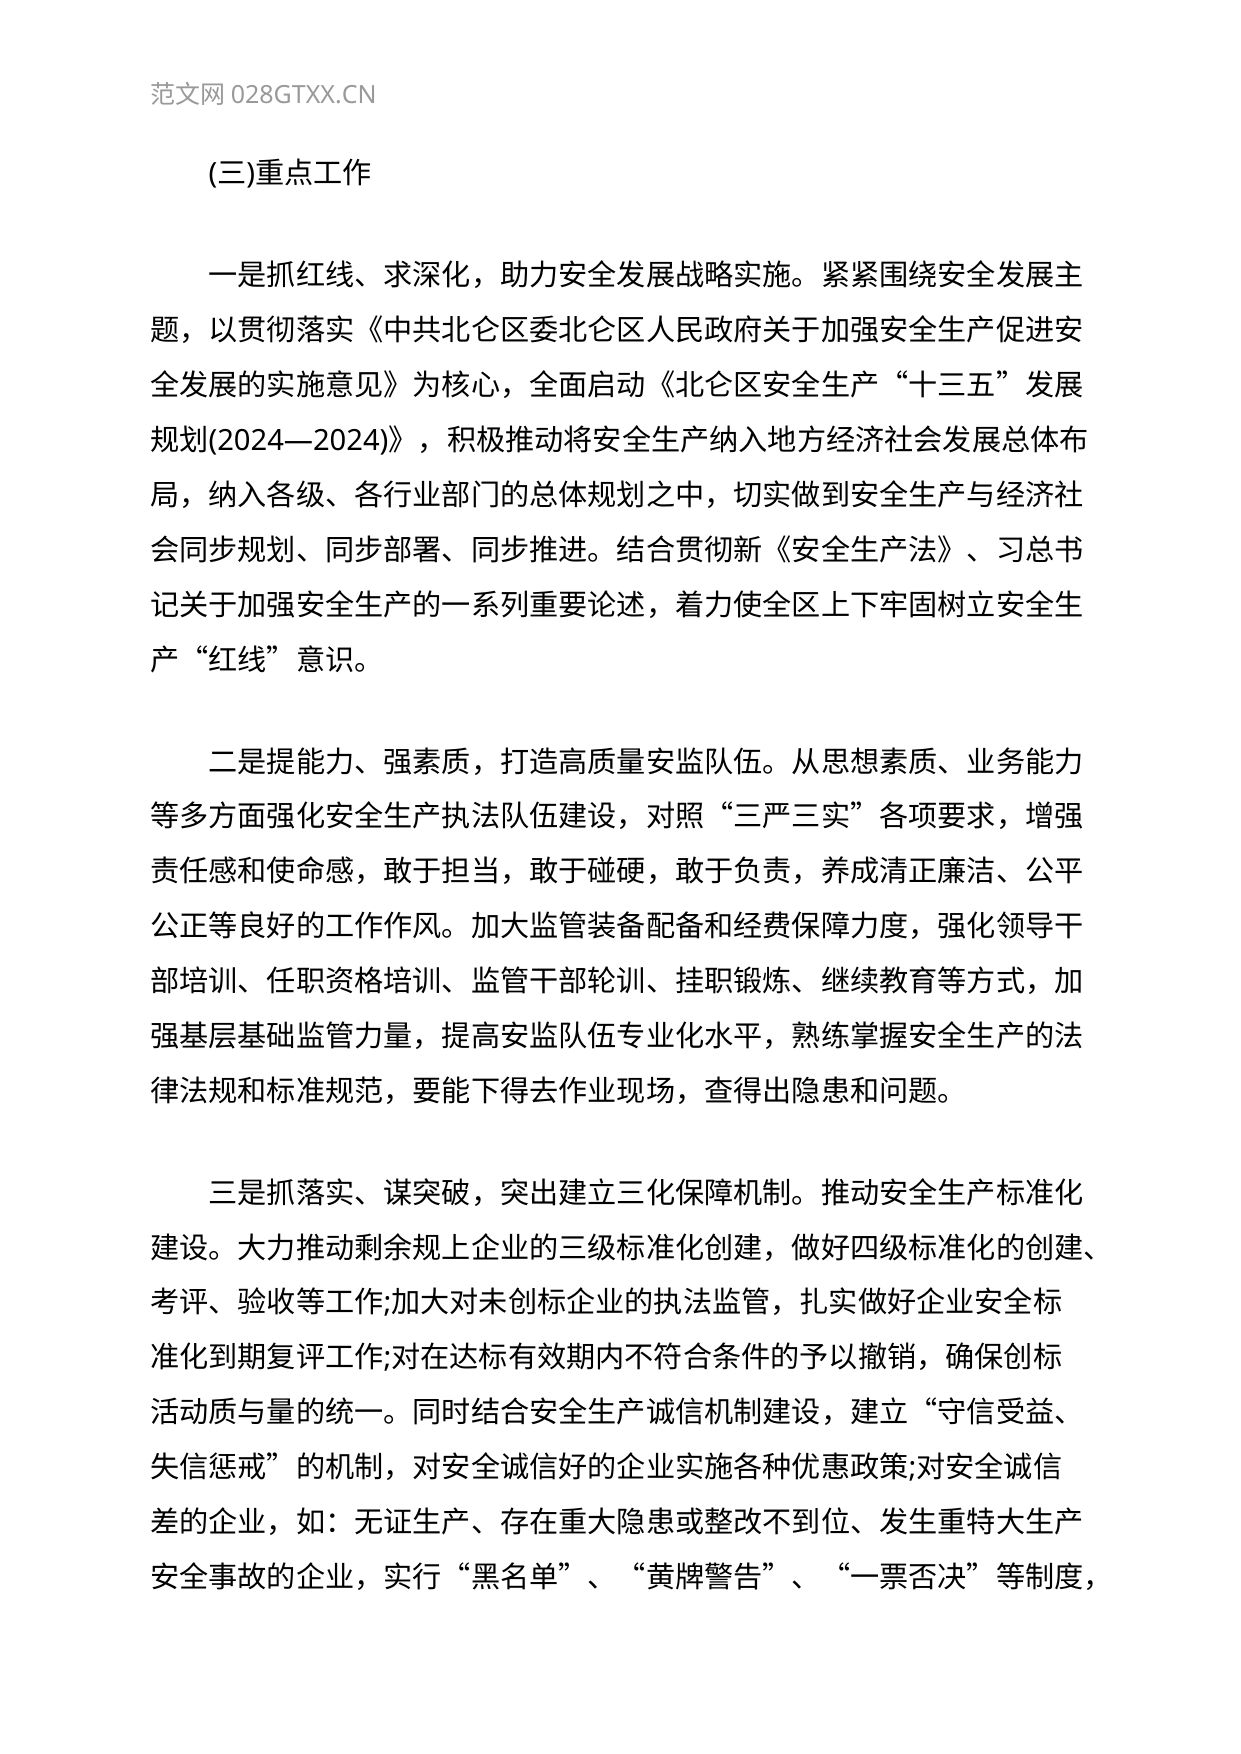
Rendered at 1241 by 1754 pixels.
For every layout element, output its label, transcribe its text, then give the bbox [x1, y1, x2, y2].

text (三)重点工作 [150, 150, 1090, 192]
text 一是抓红线、求深化，助力安全发展战略实施。紧紧围绕安全发展主题，以贯彻落实《中共北仑区委北仑区人民政府关于加强安全生产促进安全发展的实施意见》为核心，全面启动《北仑区安全生产“十三五”发展规划(2024—2024)》，积极推动将安全生产纳入地方经济社会发展总体布局，纳入各级、各行业部门的总体规划之中，切实做到安全生产与经济社会同步规划、同步部署、同步推进。结合贯彻新《安全生产法》、习总书记关于加强安全生产的一系列重要论述，着力使全区上下牢固树立安全生产“红线”意识。 [150, 252, 1090, 679]
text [150, 1169, 1090, 1596]
text 二是提能力、强素质，打造高质量安监队伍。从思想素质、业务能力等多方面强化安全生产执法队伍建设，对照“三严三实”各项要求，增强责任感和使命感，敢于担当，敢于碰硬，敢于负责，养成清正廉洁、公平公正等良好的工作作风。加大监管装备配备和经费保障力度，强化领导干部培训、任职资格培训、监管干部轮训、挂职锻炼、继续教育等方式，加强基层基础监管力量，提高安监队伍专业化水平，熟练掌握安全生产的法律法规和标准规范，要能下得去作业现场，查得出隐患和问题。 [150, 738, 1090, 1110]
